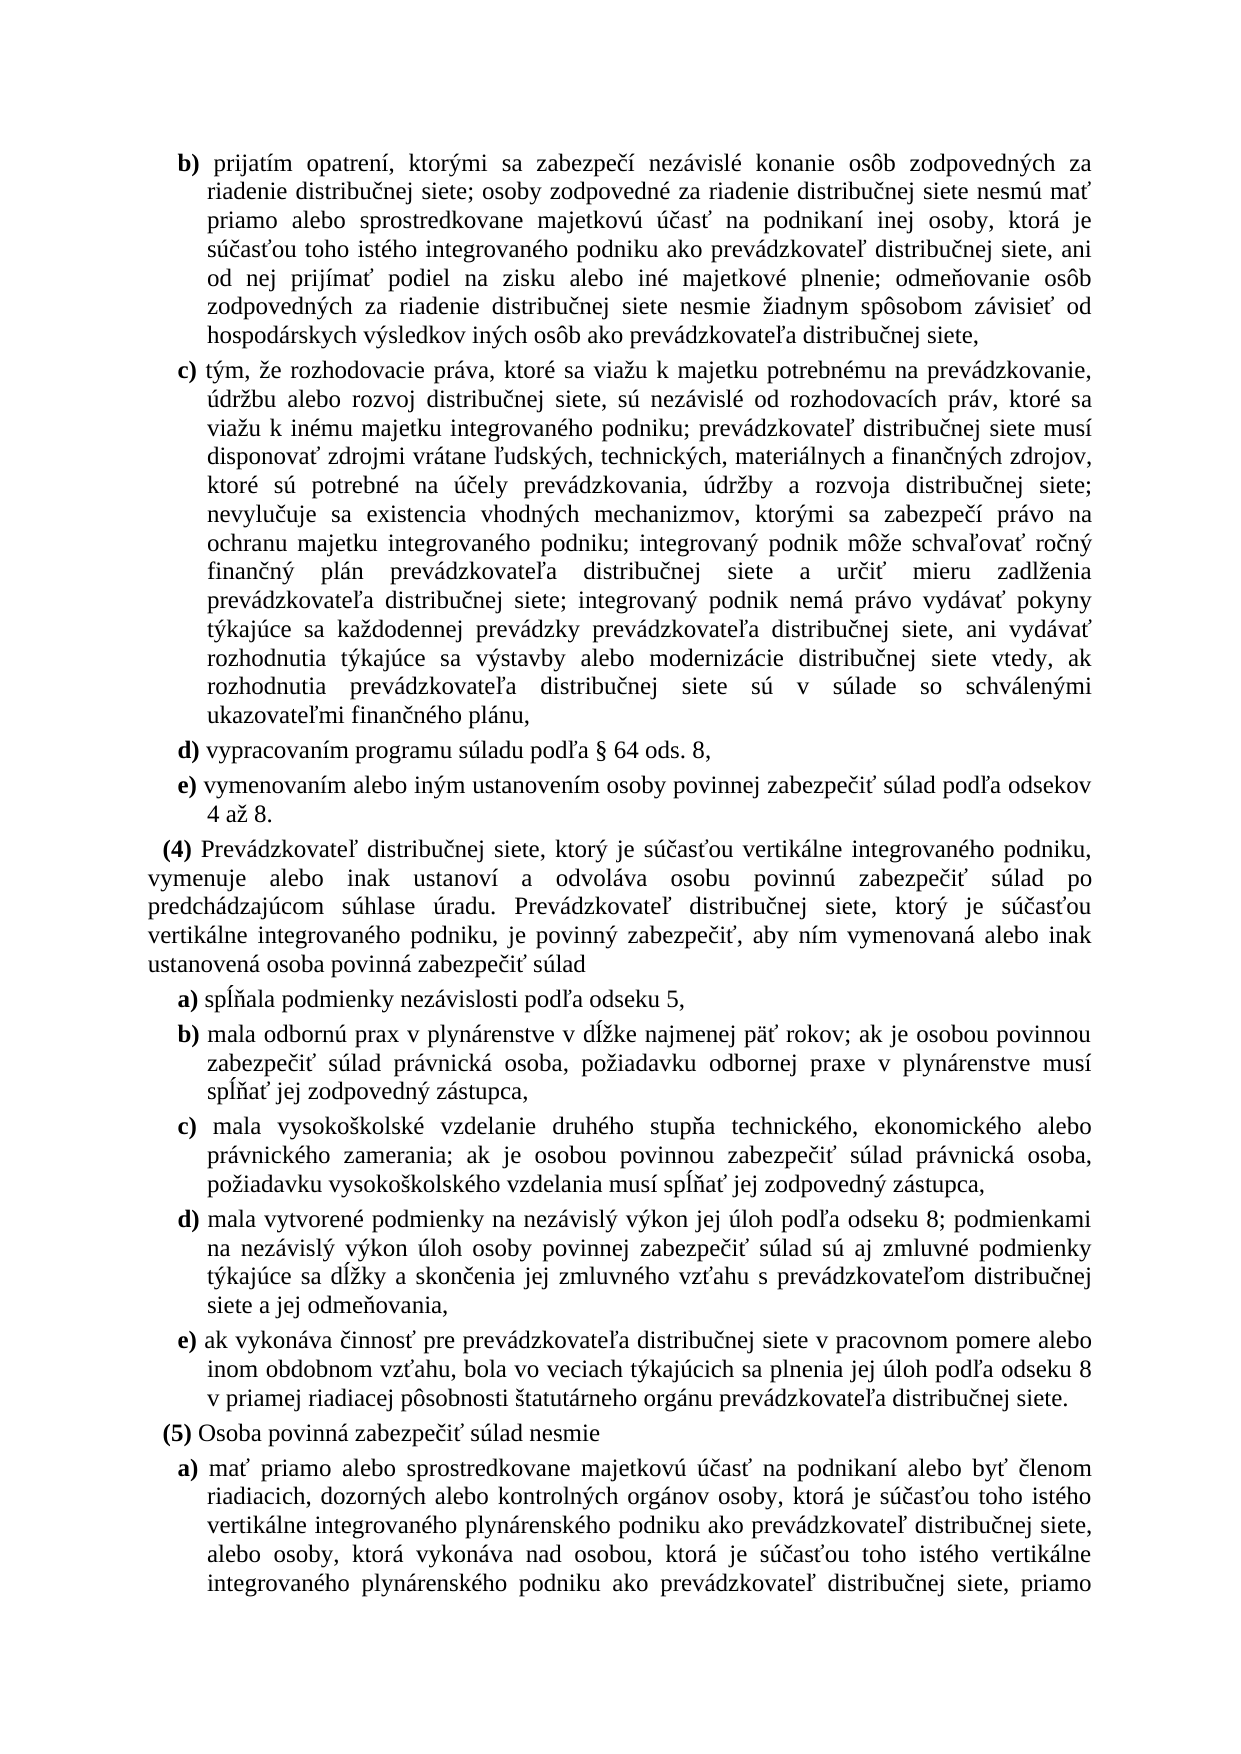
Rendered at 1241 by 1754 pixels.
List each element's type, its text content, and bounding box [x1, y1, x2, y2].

text c) tým, že rozhodovacie práva, ktoré sa viažu k majetku potrebnému na prevádzkovanie, údržbu alebo rozvoj distribučnej siete, sú nezávislé od rozhodovacích práv, ktoré sa viažu k inému majetku integrovaného podniku; prevádzkovateľ distribučnej siete musí disponovať zdrojmi vrátane ľudských, technických, materiálnych a finančných zdrojov, ktoré sú potrebné na účely prevádzkovania, údržby a rozvoja distribučnej siete; nevylučuje sa existencia vhodných mechanizmov, ktorými sa zabezpečí právo na ochranu majetku integrovaného podniku; integrovaný podnik môže schvaľovať ročný finančný plán prevádzkovateľa distribučnej siete a určiť mieru zadlženia prevádzkovateľa distribučnej siete; integrovaný podnik nemá právo vydávať pokyny týkajúce sa každodennej prevádzky prevádzkovateľa distribučnej siete, ani vydávať rozhodnutia týkajúce sa výstavby alebo modernizácie distribučnej siete vtedy, ak rozhodnutia prevádzkovateľa distribučnej siete sú v súlade so schválenými ukazovateľmi finančného plánu, [177, 355, 1093, 729]
text e) vymenovaním alebo iným ustanovením osoby povinnej zabezpečiť súlad podľa odsekov 4 až 8. [177, 770, 1093, 828]
text e) ak vykonáva činnosť pre prevádzkovateľa distribučnej siete v pracovnom pomere alebo inom obdobnom vzťahu, bola vo veciach týkajúcich sa plnenia jej úloh podľa odseku 8 v priamej riadiacej pôsobnosti štatutárneho orgánu prevádzkovateľa distribučnej siete. [177, 1325, 1093, 1411]
text d) vypracovaním programu súladu podľa § 64 ods. 8, [177, 735, 1093, 764]
text (4) Prevádzkovateľ distribučnej siete, ktorý je súčasťou vertikálne integrovaného podniku, vymenuje alebo inak ustanoví a odvoláva osobu povinnú zabezpečiť súlad po predchádzajúcom súhlase úradu. Prevádzkovateľ distribučnej siete, ktorý je súčasťou vertikálne integrovaného podniku, je povinný zabezpečiť, aby ním vymenovaná alebo inak ustanovená osoba povinná zabezpečiť súlad [148, 834, 1093, 978]
text b) mala odbornú prax v plynárenstve v dĺžke najmenej päť rokov; ak je osobou povinnou zabezpečiť súlad právnická osoba, požiadavku odbornej praxe v plynárenstve musí spĺňať jej zodpovedný zástupca, [177, 1019, 1093, 1105]
text d) mala vytvorené podmienky na nezávislý výkon jej úloh podľa odseku 8; podmienkami na nezávislý výkon úloh osoby povinnej zabezpečiť súlad sú aj zmluvné podmienky týkajúce sa dĺžky a skončenia jej zmluvného vzťahu s prevádzkovateľom distribučnej siete a jej odmeňovania, [177, 1204, 1093, 1319]
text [177, 1453, 1093, 1596]
text (5) Osoba povinná zabezpečiť súlad nesmie [148, 1418, 1093, 1446]
text a) spĺňala podmienky nezávislosti podľa odseku 5, [177, 984, 1093, 1013]
text c) mala vysokoškolské vzdelanie druhého stupňa technického, ekonomického alebo právnického zamerania; ak je osobou povinnou zabezpečiť súlad právnická osoba, požiadavku vysokoškolského vzdelania musí spĺňať jej zodpovedný zástupca, [177, 1111, 1093, 1198]
text b) prijatím opatrení, ktorými sa zabezpečí nezávislé konanie osôb zodpovedných za riadenie distribučnej siete; osoby zodpovedné za riadenie distribučnej siete nesmú mať priamo alebo sprostredkovane majetkovú účasť na podnikaní inej osoby, ktorá je súčasťou toho istého integrovaného podniku ako prevádzkovateľ distribučnej siete, ani od nej prijímať podiel na zisku alebo iné majetkové plnenie; odmeňovanie osôb zodpovedných za riadenie distribučnej siete nesmie žiadnym spôsobom závisieť od hospodárskych výsledkov iných osôb ako prevádzkovateľa distribučnej siete, [177, 148, 1093, 349]
